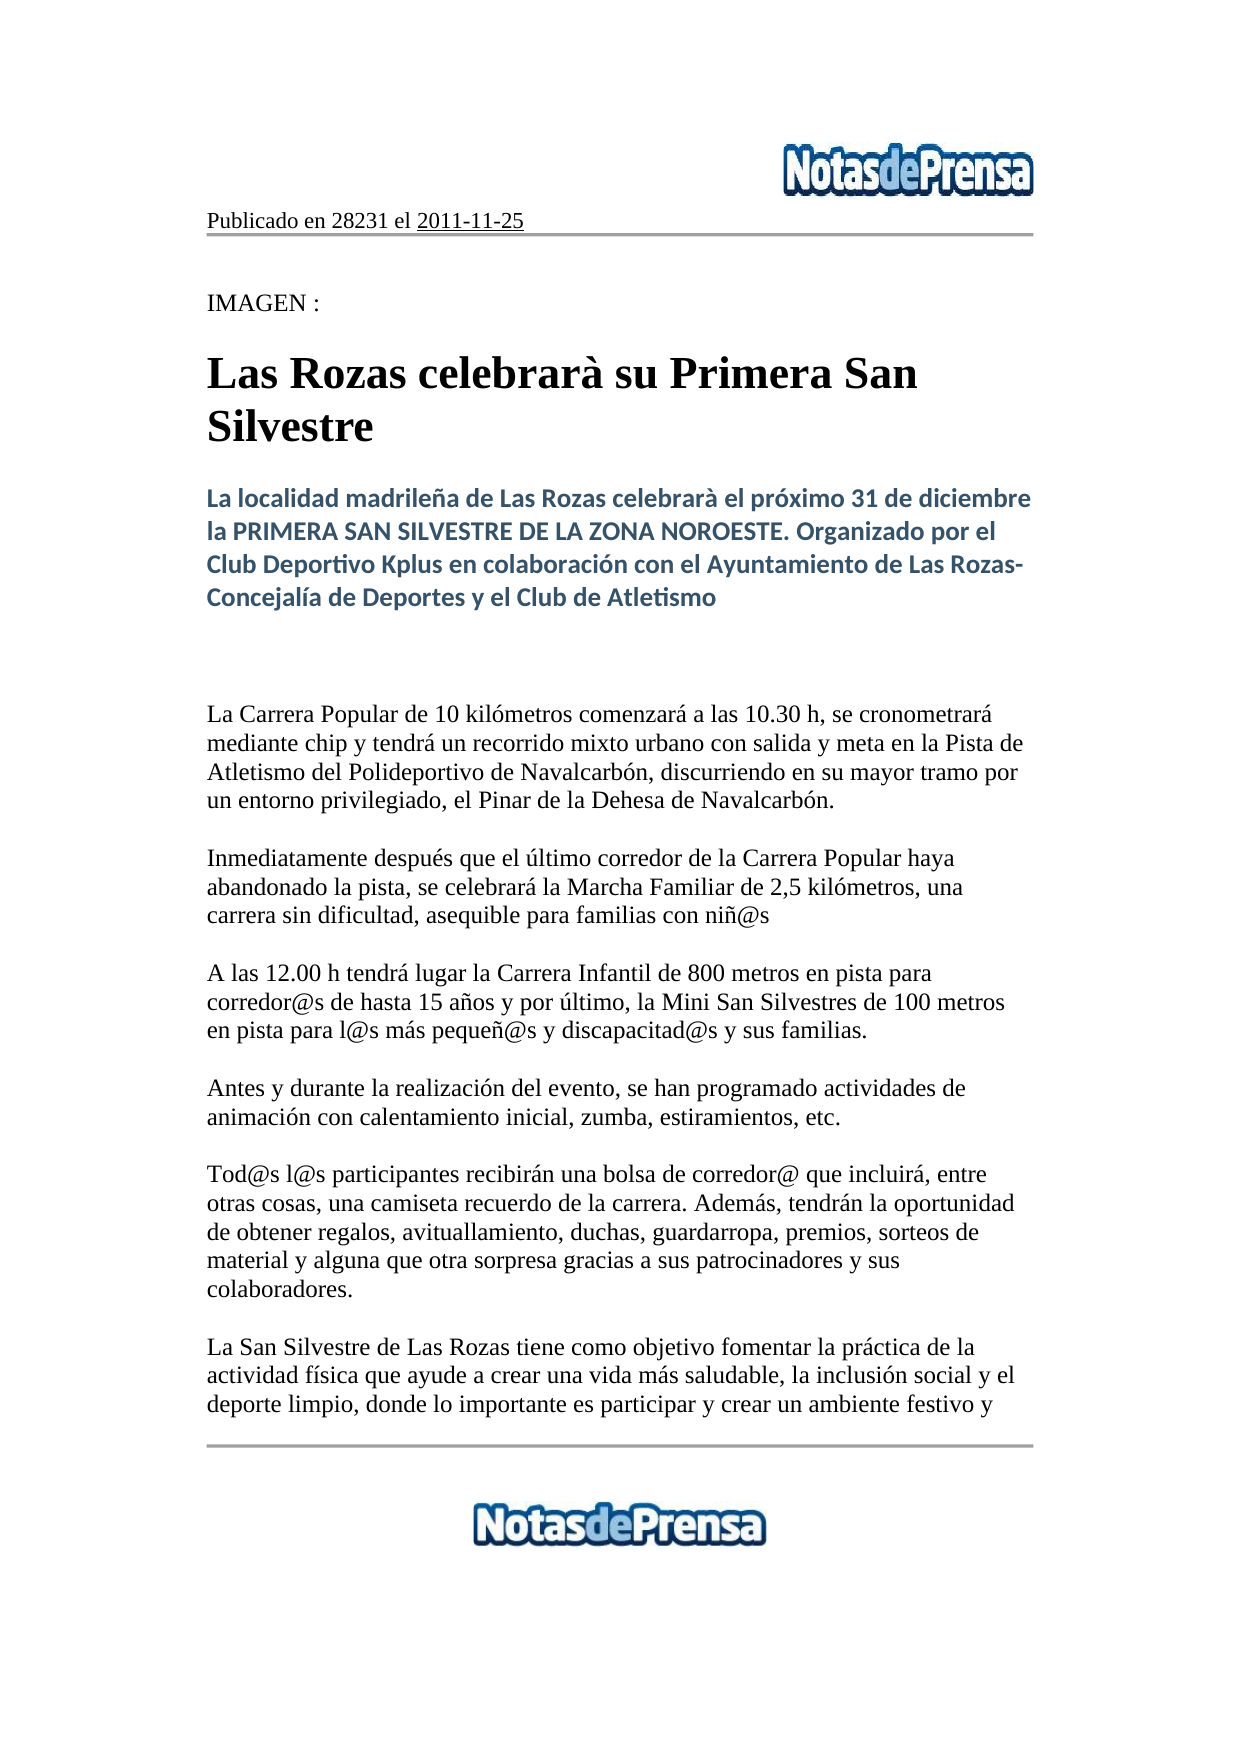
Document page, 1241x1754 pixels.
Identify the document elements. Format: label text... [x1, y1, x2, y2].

picture [783, 142, 1034, 199]
text IMAGEN : [207, 288, 1033, 317]
subtitle Las Rozas celebrarà su Primera San Silvestre [207, 346, 1033, 452]
picture [473, 1501, 767, 1548]
subtitle La localidad madrileña de Las Rozas celebrarà el próximo 31 de diciembre la PRIMERA SAN SILVESTRE DE LA ZONA NOROESTE. Organizado por el Club Deportivo Kplus en colaboración con el Ayuntamiento de Las Rozas-Concejalía de Deportes y el Club de Atletismo [207, 481, 1033, 613]
